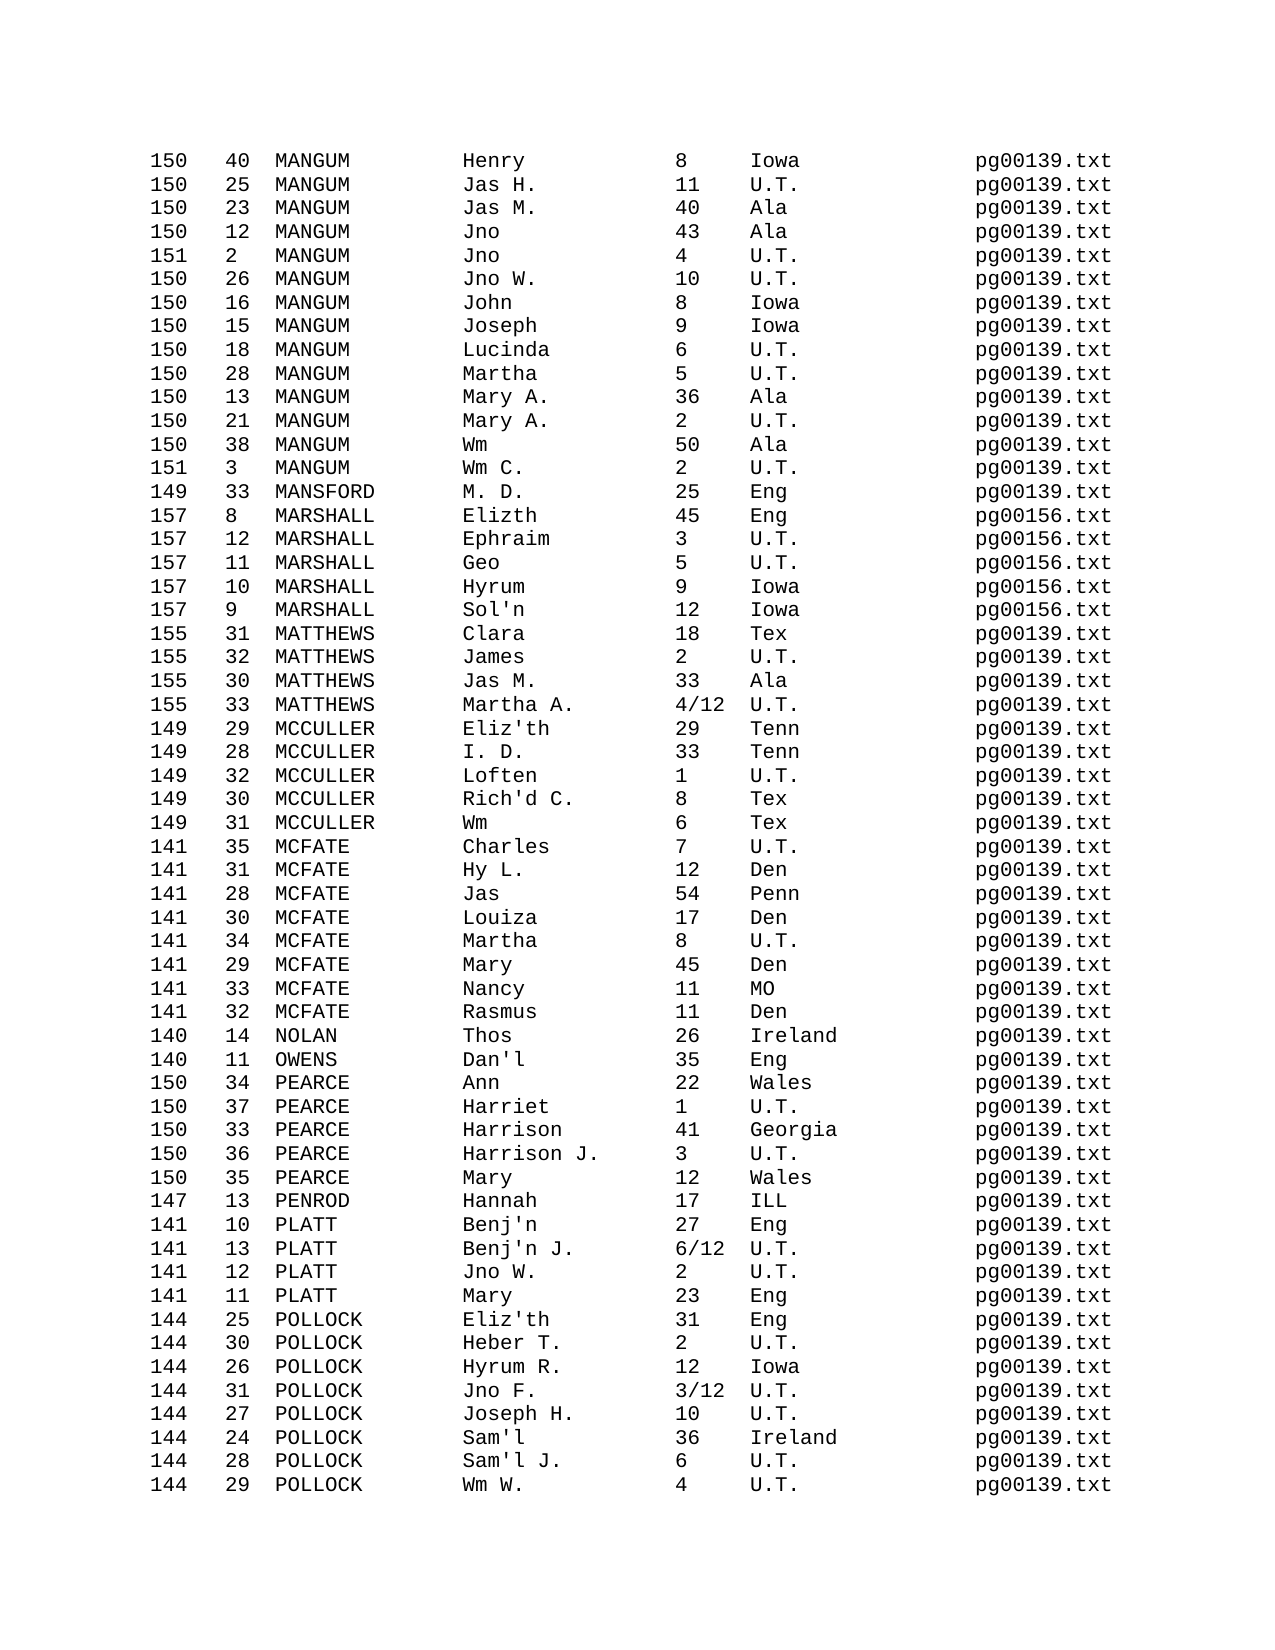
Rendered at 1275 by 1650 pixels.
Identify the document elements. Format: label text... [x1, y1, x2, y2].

text 150 34 PEARCE Ann 22 Wales pg00139.txt [150, 1072, 1125, 1096]
text 140 14 NOLAN Thos 26 Ireland pg00139.txt [150, 1025, 1125, 1048]
text 141 35 MCFATE Charles 7 U.T. pg00139.txt [150, 836, 1125, 859]
text 150 26 MANGUM Jno W. 10 U.T. pg00139.txt [150, 268, 1125, 292]
text 141 11 PLATT Mary 23 Eng pg00139.txt [150, 1285, 1125, 1309]
text 150 35 PEARCE Mary 12 Wales pg00139.txt [150, 1167, 1125, 1190]
text 149 31 MCCULLER Wm 6 Tex pg00139.txt [150, 812, 1125, 836]
text 150 16 MANGUM John 8 Iowa pg00139.txt [150, 292, 1125, 316]
text 141 30 MCFATE Louiza 17 Den pg00139.txt [150, 907, 1125, 930]
text 141 31 MCFATE Hy L. 12 Den pg00139.txt [150, 859, 1125, 883]
text 144 25 POLLOCK Eliz'th 31 Eng pg00139.txt [150, 1309, 1125, 1332]
text 150 12 MANGUM Jno 43 Ala pg00139.txt [150, 221, 1125, 244]
text 157 8 MARSHALL Elizth 45 Eng pg00156.txt [150, 505, 1125, 528]
text 149 28 MCCULLER I. D. 33 Tenn pg00139.txt [150, 741, 1125, 765]
text 144 30 POLLOCK Heber T. 2 U.T. pg00139.txt [150, 1332, 1125, 1356]
text 150 23 MANGUM Jas M. 40 Ala pg00139.txt [150, 197, 1125, 221]
text 141 13 PLATT Benj'n J. 6/12 U.T. pg00139.txt [150, 1238, 1125, 1261]
text 144 24 POLLOCK Sam'l 36 Ireland pg00139.txt [150, 1427, 1125, 1451]
text 150 21 MANGUM Mary A. 2 U.T. pg00139.txt [150, 410, 1125, 434]
text 141 28 MCFATE Jas 54 Penn pg00139.txt [150, 883, 1125, 907]
text 141 33 MCFATE Nancy 11 MO pg00139.txt [150, 978, 1125, 1001]
text 157 9 MARSHALL Sol'n 12 Iowa pg00156.txt [150, 599, 1125, 623]
text 141 10 PLATT Benj'n 27 Eng pg00139.txt [150, 1214, 1125, 1238]
text 155 33 MATTHEWS Martha A. 4/12 U.T. pg00139.txt [150, 694, 1125, 717]
text 140 11 OWENS Dan'l 35 Eng pg00139.txt [150, 1048, 1125, 1072]
text 149 30 MCCULLER Rich'd C. 8 Tex pg00139.txt [150, 788, 1125, 812]
text 157 11 MARSHALL Geo 5 U.T. pg00156.txt [150, 552, 1125, 576]
text 150 36 PEARCE Harrison J. 3 U.T. pg00139.txt [150, 1143, 1125, 1167]
text 157 12 MARSHALL Ephraim 3 U.T. pg00156.txt [150, 528, 1125, 552]
text 144 28 POLLOCK Sam'l J. 6 U.T. pg00139.txt [150, 1451, 1125, 1474]
text 150 40 MANGUM Henry 8 Iowa pg00139.txt [150, 150, 1125, 174]
text 150 33 PEARCE Harrison 41 Georgia pg00139.txt [150, 1119, 1125, 1143]
text 150 13 MANGUM Mary A. 36 Ala pg00139.txt [150, 386, 1125, 410]
text 144 27 POLLOCK Joseph H. 10 U.T. pg00139.txt [150, 1403, 1125, 1427]
text 141 34 MCFATE Martha 8 U.T. pg00139.txt [150, 930, 1125, 954]
text 150 38 MANGUM Wm 50 Ala pg00139.txt [150, 434, 1125, 457]
text 144 29 POLLOCK Wm W. 4 U.T. pg00139.txt [150, 1474, 1125, 1498]
text 147 13 PENROD Hannah 17 ILL pg00139.txt [150, 1190, 1125, 1214]
text 144 31 POLLOCK Jno F. 3/12 U.T. pg00139.txt [150, 1379, 1125, 1403]
text 150 37 PEARCE Harriet 1 U.T. pg00139.txt [150, 1096, 1125, 1119]
text 150 25 MANGUM Jas H. 11 U.T. pg00139.txt [150, 174, 1125, 197]
text 155 30 MATTHEWS Jas M. 33 Ala pg00139.txt [150, 670, 1125, 694]
text 141 29 MCFATE Mary 45 Den pg00139.txt [150, 954, 1125, 978]
text 155 32 MATTHEWS James 2 U.T. pg00139.txt [150, 647, 1125, 670]
text 157 10 MARSHALL Hyrum 9 Iowa pg00156.txt [150, 576, 1125, 599]
text 144 26 POLLOCK Hyrum R. 12 Iowa pg00139.txt [150, 1356, 1125, 1379]
text 150 18 MANGUM Lucinda 6 U.T. pg00139.txt [150, 339, 1125, 363]
text 149 33 MANSFORD M. D. 25 Eng pg00139.txt [150, 481, 1125, 505]
text 141 12 PLATT Jno W. 2 U.T. pg00139.txt [150, 1261, 1125, 1285]
text 141 32 MCFATE Rasmus 11 Den pg00139.txt [150, 1001, 1125, 1025]
text 151 3 MANGUM Wm C. 2 U.T. pg00139.txt [150, 457, 1125, 481]
text 155 31 MATTHEWS Clara 18 Tex pg00139.txt [150, 623, 1125, 647]
text 149 29 MCCULLER Eliz'th 29 Tenn pg00139.txt [150, 717, 1125, 741]
text 151 2 MANGUM Jno 4 U.T. pg00139.txt [150, 244, 1125, 268]
text 149 32 MCCULLER Loften 1 U.T. pg00139.txt [150, 765, 1125, 788]
text 150 28 MANGUM Martha 5 U.T. pg00139.txt [150, 363, 1125, 386]
text 150 15 MANGUM Joseph 9 Iowa pg00139.txt [150, 316, 1125, 339]
